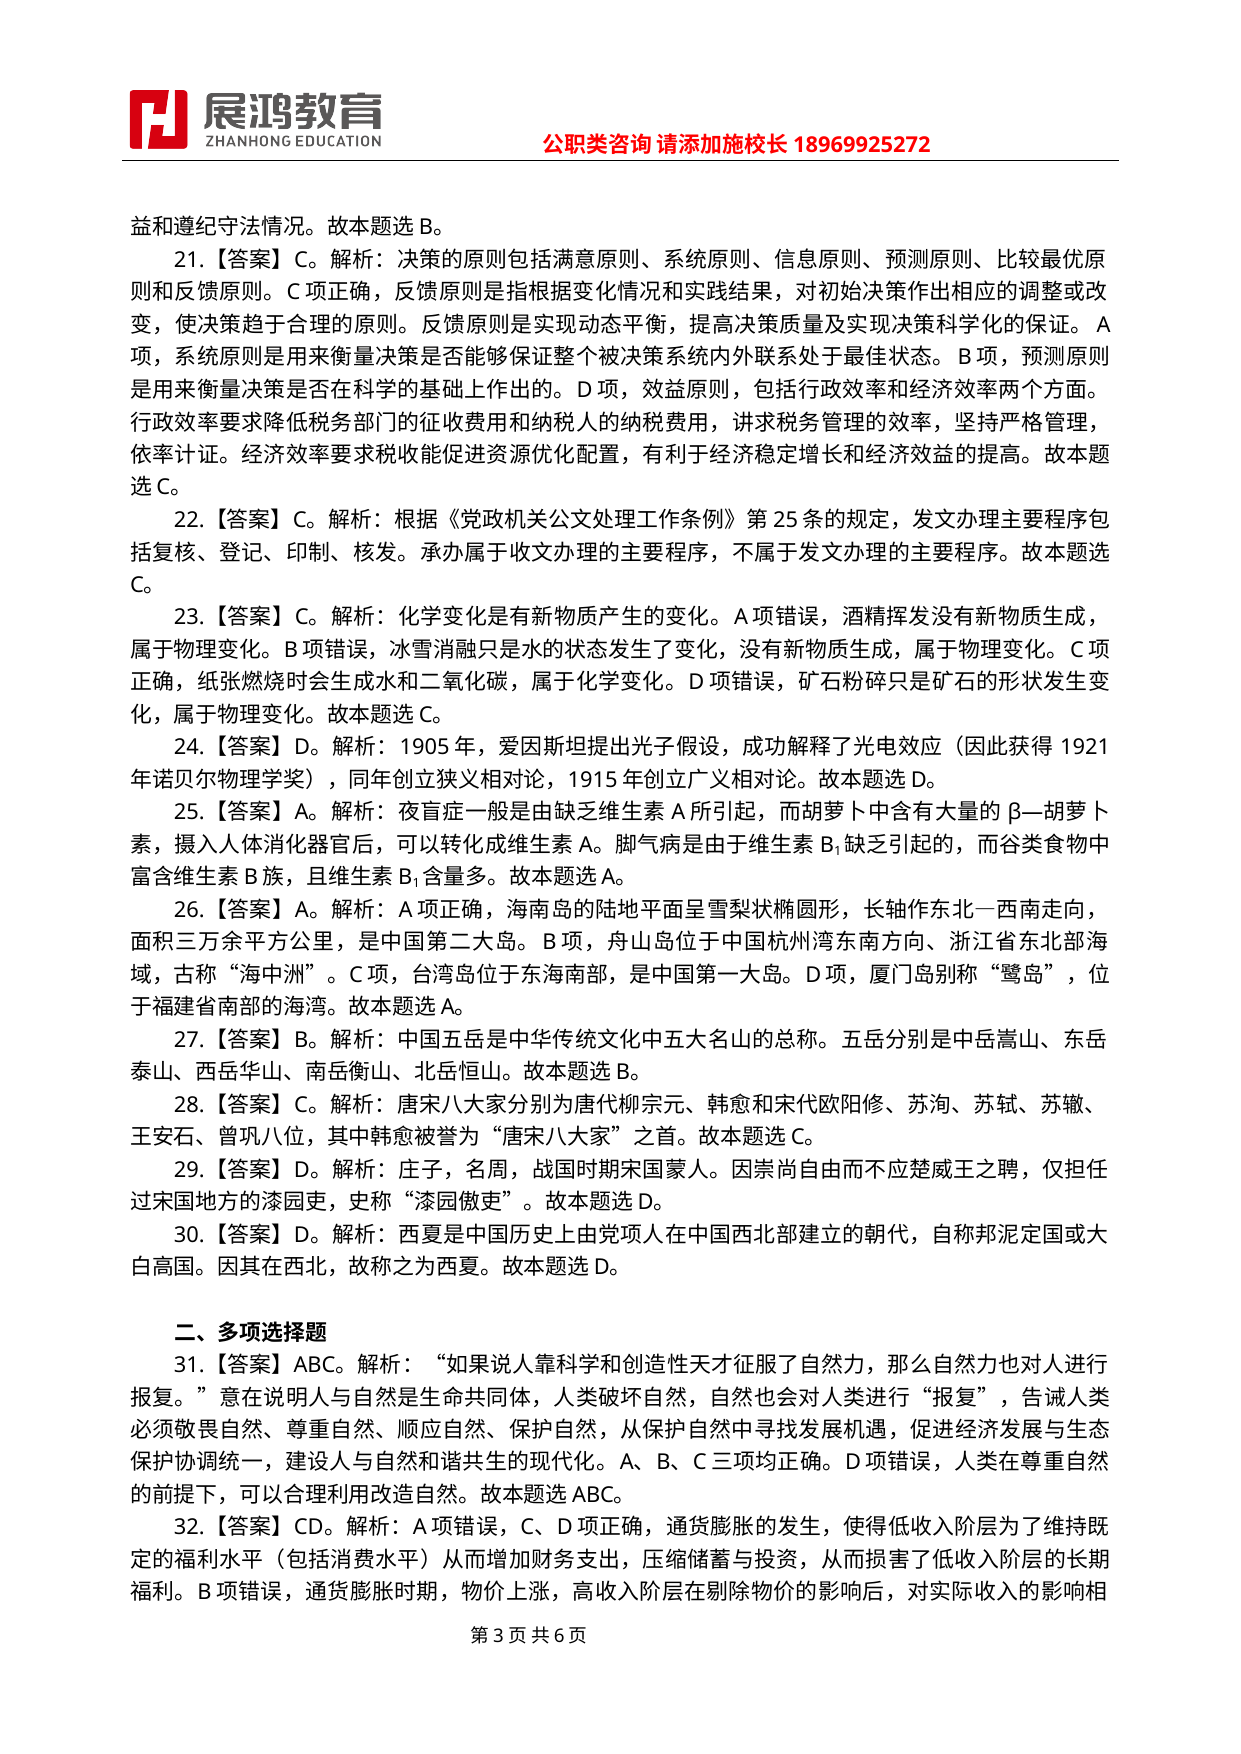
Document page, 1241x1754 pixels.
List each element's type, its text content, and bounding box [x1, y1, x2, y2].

text 30.【答案】D。解析：西夏是中国历史上由党项人在中国西北部建立的朝代，自称邦泥定国或大白高国。因其在西北，故称之为西夏。故本题选D。 [130, 1217, 1110, 1282]
text 24.【答案】D。解析：1905年，爱因斯坦提出光子假设，成功解释了光电效应（因此获得1921年诺贝尔物理学奖），同年创立狭义相对论，1915年创立广义相对论。故本题选D。 [130, 729, 1110, 794]
text 22.【答案】C。解析：根据《党政机关公文处理工作条例》第25条的规定，发文办理主要程序包括复核、登记、印制、核发。承办属于收文办理的主要程序，不属于发文办理的主要程序。故本题选C。 [130, 502, 1110, 599]
text 29.【答案】D。解析：庄子，名周，战国时期宋国蒙人。因崇尚自由而不应楚威王之聘，仅担任过宋国地方的漆园吏，史称“漆园傲吏”。故本题选D。 [130, 1152, 1110, 1217]
text 26.【答案】A。解析：A项正确，海南岛的陆地平面呈雪梨状椭圆形，长轴作东北—西南走向，面积三万余平方公里，是中国第二大岛。B项，舟山岛位于中国杭州湾东南方向、浙江省东北部海域，古称“海中洲”。C项，台湾岛位于东海南部，是中国第一大岛。D项，厦门岛别称“鹭岛”，位于福建省南部的海湾。故本题选A。 [130, 892, 1110, 1022]
text 28.【答案】C。解析：唐宋八大家分别为唐代柳宗元、韩愈和宋代欧阳修、苏洵、苏轼、苏辙、王安石、曾巩八位，其中韩愈被誉为“唐宋八大家”之首。故本题选C。 [130, 1087, 1110, 1152]
text 23.【答案】C。解析：化学变化是有新物质产生的变化。A项错误，酒精挥发没有新物质生成，属于物理变化。B项错误，冰雪消融只是水的状态发生了变化，没有新物质生成，属于物理变化。C项正确，纸张燃烧时会生成水和二氧化碳，属于化学变化。D项错误，矿石粉碎只是矿石的形状发生变化，属于物理变化。故本题选C。 [130, 599, 1110, 729]
text 二、多项选择题 [130, 1314, 1110, 1347]
picture [129, 90, 382, 149]
text 21.【答案】C。解析：决策的原则包括满意原则、系统原则、信息原则、预测原则、比较最优原则和反馈原则。C项正确，反馈原则是指根据变化情况和实践结果，对初始决策作出相应的调整或改变，使决策趋于合理的原则。反馈原则是实现动态平衡，提高决策质量及实现决策科学化的保证。A项，系统原则是用来衡量决策是否能够保证整个被决策系统内外联系处于最佳状态。B项，预测原则是用来衡量决策是否在科学的基础上作出的。D项，效益原则，包括行政效率和经济效率两个方面。行政效率要求降低税务部门的征收费用和纳税人的纳税费用，讲求税务管理的效率，坚持严格管理，依率计证。经济效率要求税收能促进资源优化配置，有利于经济稳定增长和经济效益的提高。故本题选C。 [130, 242, 1110, 502]
text 27.【答案】B。解析：中国五岳是中华传统文化中五大名山的总称。五岳分别是中岳嵩山、东岳泰山、西岳华山、南岳衡山、北岳恒山。故本题选B。 [130, 1022, 1110, 1087]
text 25.【答案】A。解析：夜盲症一般是由缺乏维生素A所引起，而胡萝卜中含有大量的β—胡萝卜素，摄入人体消化器官后，可以转化成维生素A。脚气病是由于维生素B1缺乏引起的，而谷类食物中富含维生素B族，且维生素B1含量多。故本题选A。 [130, 794, 1110, 892]
text 31.【答案】ABC。解析：“如果说人靠科学和创造性天才征服了自然力，那么自然力也对人进行报复。”意在说明人与自然是生命共同体，人类破坏自然，自然也会对人类进行“报复”，告诫人类必须敬畏自然、尊重自然、顺应自然、保护自然，从保护自然中寻找发展机遇，促进经济发展与生态保护协调统一，建设人与自然和谐共生的现代化。A、B、C三项均正确。D项错误，人类在尊重自然的前提下，可以合理利用改造自然。故本题选ABC。 [130, 1347, 1110, 1509]
